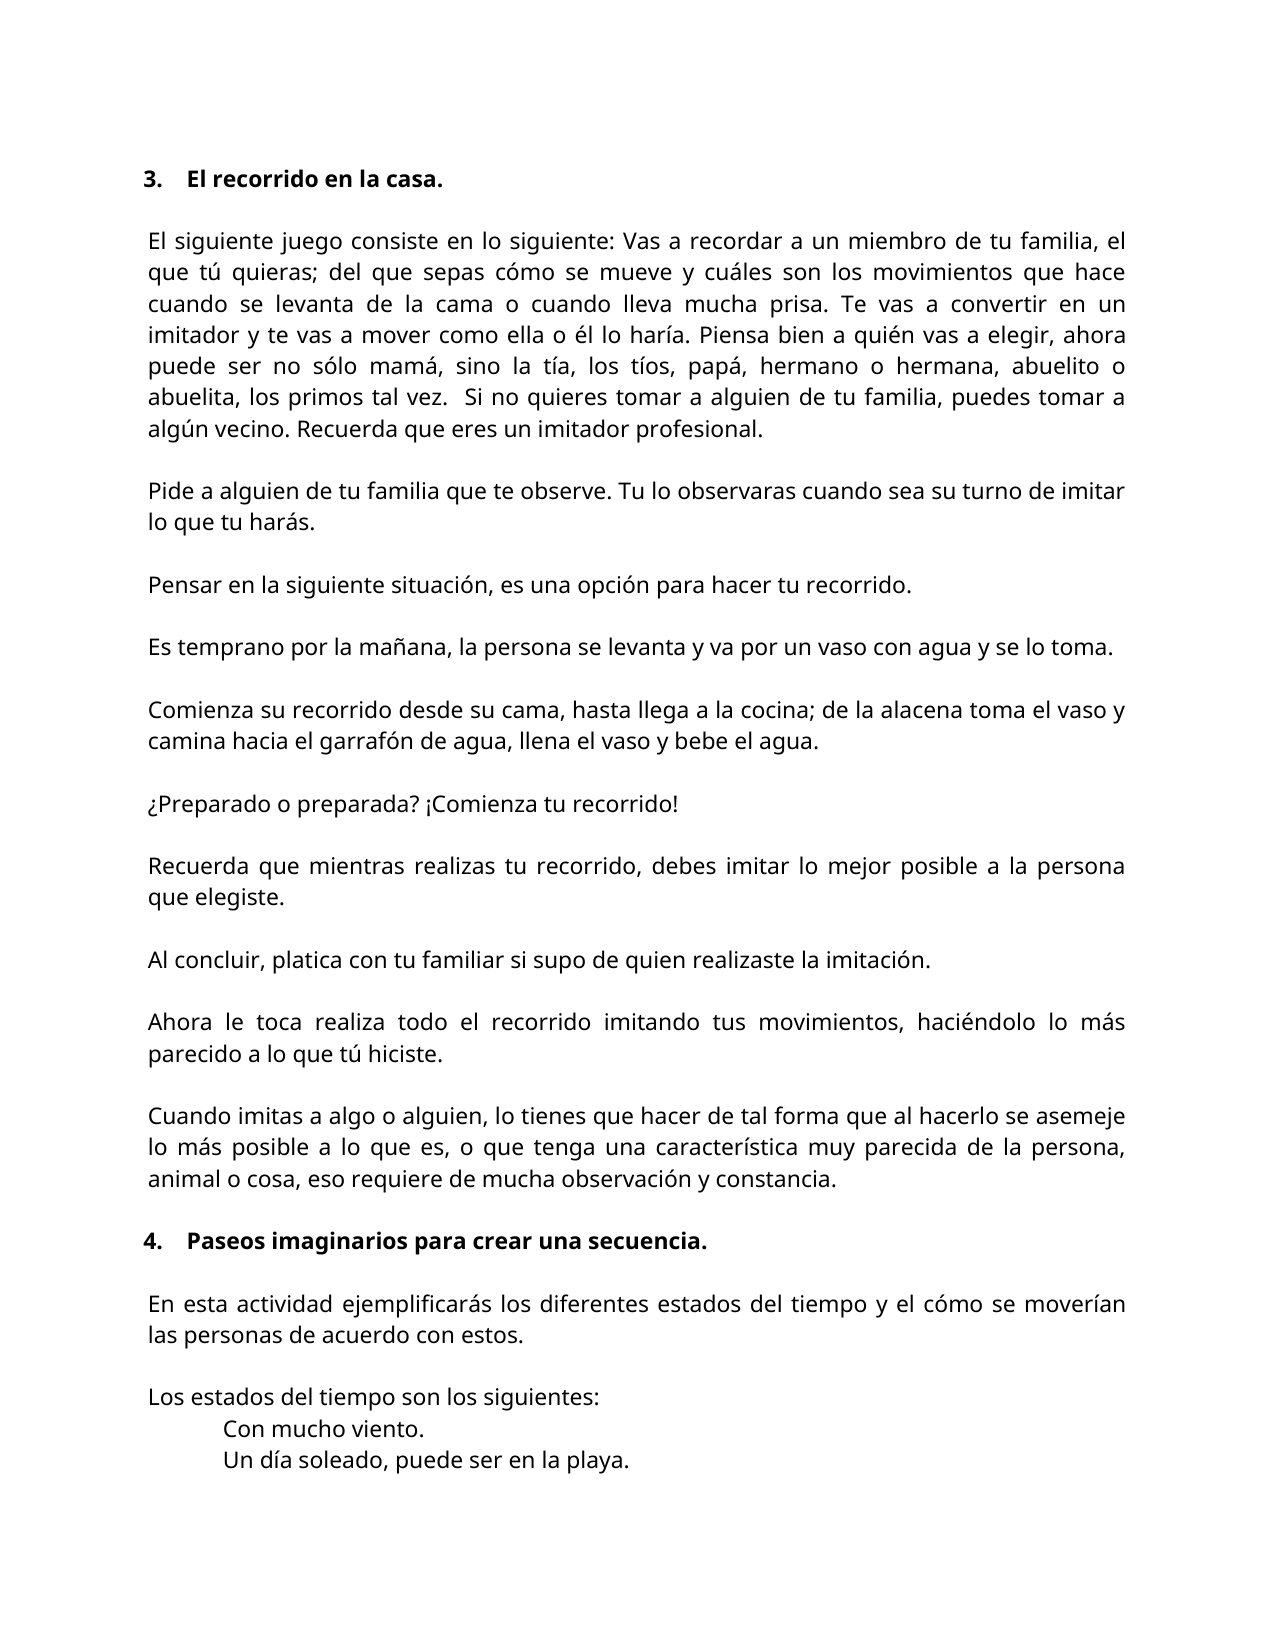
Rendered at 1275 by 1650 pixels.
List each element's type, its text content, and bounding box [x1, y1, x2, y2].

text Pide a alguien de tu familia que te observe. Tu lo observaras cuando sea su turno de imitar lo que tu harás. [148, 475, 1127, 537]
text Es temprano por la mañana, la persona se levanta y va por un vaso con agua y se lo toma. [148, 631, 1127, 662]
text Ahora le toca realiza todo el recorrido imitando tus movimientos, haciéndolo lo más parecido a lo que tú hiciste. [148, 1006, 1127, 1069]
text Comienza su recorrido desde su cama, hasta llega a la cocina; de la alacena toma el vaso y camina hacia el garrafón de agua, llena el vaso y bebe el agua. [148, 694, 1127, 756]
list El recorrido en la casa. [143, 162, 1127, 194]
text El siguiente juego consiste en lo siguiente: Vas a recordar a un miembro de tu familia, el que tú quieras; del que sepas cómo se mueve y cuáles son los movimientos que hace cuando se levanta de la cama o cuando lleva mucha prisa. Te vas a convertir en un imitador y te vas a mover como ella o él lo haría. Piensa bien a quién vas a elegir, ahora puede ser no sólo mamá, sino la tía, los tíos, papá, hermano o hermana, abuelito o abuelita, los primos tal vez. Si no quieres tomar a alguien de tu familia, puedes tomar a algún vecino. Recuerda que eres un imitador profesional. [148, 225, 1127, 444]
text En esta actividad ejemplificarás los diferentes estados del tiempo y el cómo se moverían las personas de acuerdo con estos. [148, 1287, 1127, 1350]
text Al concluir, platica con tu familiar si supo de quien realizaste la imitación. [148, 944, 1127, 975]
text Cuando imitas a algo o alguien, lo tienes que hacer de tal forma que al hacerlo se asemeje lo más posible a lo que es, o que tenga una característica muy parecida de la persona, animal o cosa, eso requiere de mucha observación y constancia. [148, 1100, 1127, 1194]
text ¿Preparado o preparada? ¡Comienza tu recorrido! [148, 787, 1127, 819]
text Los estados del tiempo son los siguientes: [148, 1381, 1127, 1412]
text Recuerda que mientras realizas tu recorrido, debes imitar lo mejor posible a la persona que elegiste. [148, 850, 1127, 912]
list Paseos imaginarios para crear una secuencia. [143, 1225, 1127, 1256]
text Con mucho viento. [223, 1412, 1127, 1444]
text Pensar en la siguiente situación, es una opción para hacer tu recorrido. [148, 569, 1127, 600]
text Un día soleado, puede ser en la playa. [223, 1444, 1127, 1475]
